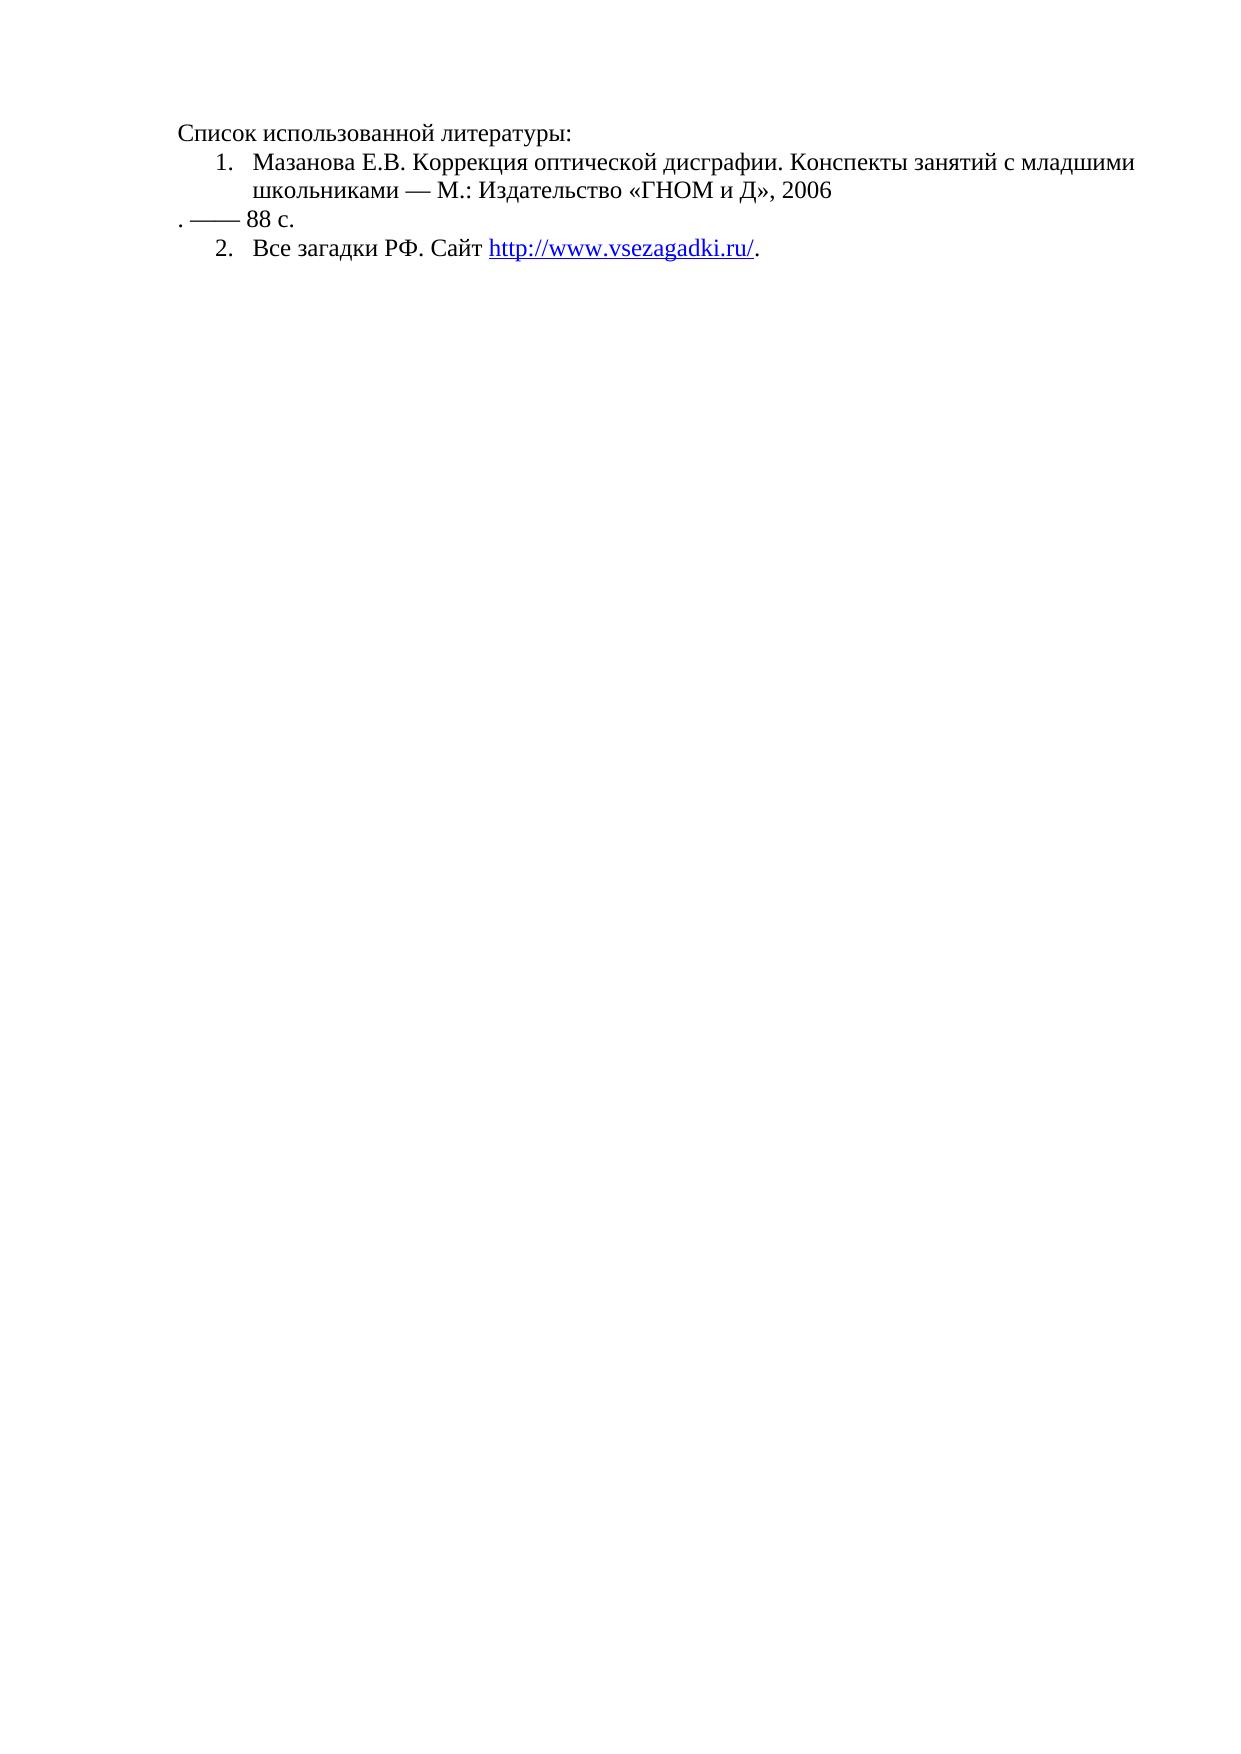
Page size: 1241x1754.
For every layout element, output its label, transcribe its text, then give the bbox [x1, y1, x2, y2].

list Мазанова Е.В. Коррекция оптической дисграфии. Конспекты занятий с младшими школьниками — М.: Издательство «ГНОМ и Д», 2006 [215, 147, 1152, 204]
list Все загадки РФ. Сайт http://www.vsezagadki.ru/. [215, 233, 1152, 262]
text . —— 88 с. [177, 204, 1152, 233]
text Список использованной литературы: [177, 118, 1152, 147]
